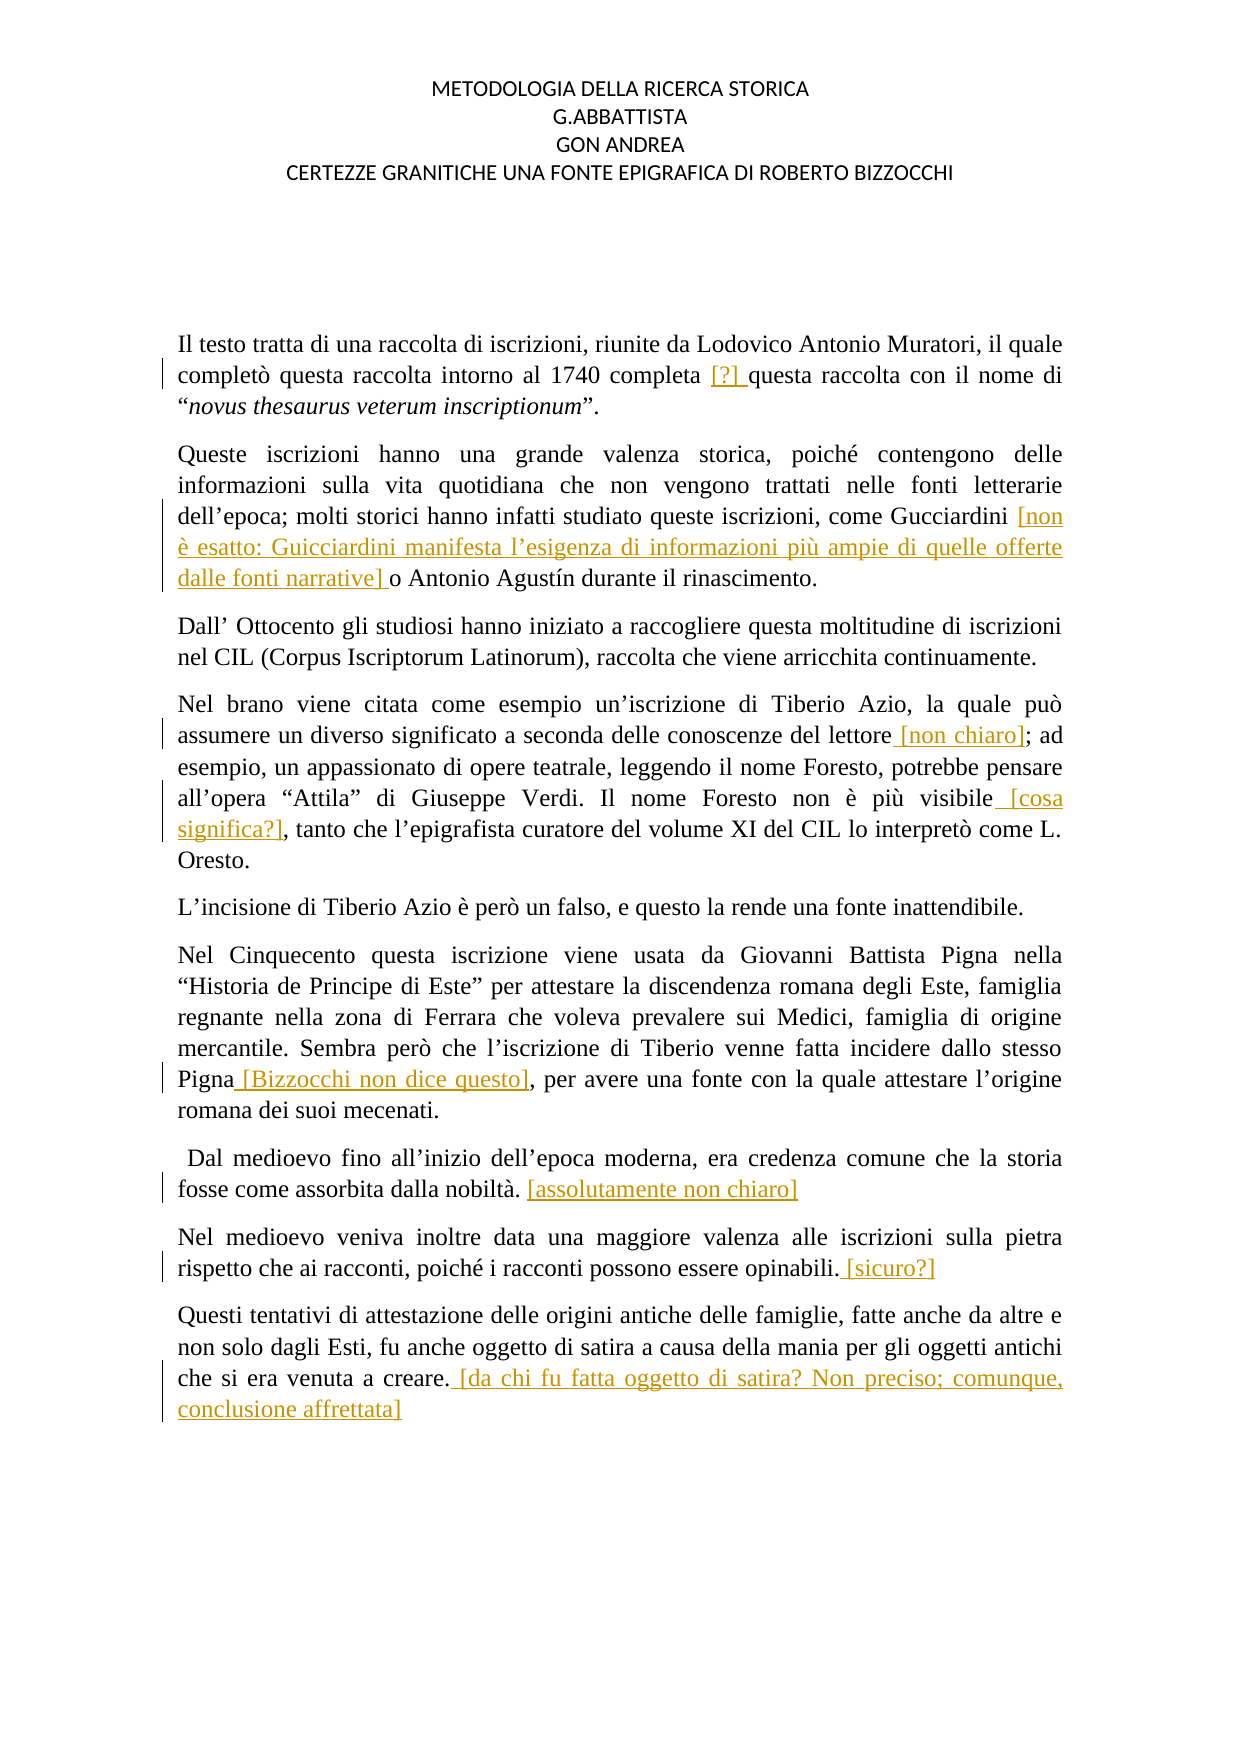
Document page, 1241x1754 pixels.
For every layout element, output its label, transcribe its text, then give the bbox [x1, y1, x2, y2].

text Queste iscrizioni hanno una grande valenza storica, poiché contengono delle informazioni sulla vita quotidiana che non vengono trattati nelle fonti letterarie dell’epoca; molti storici hanno infatti studiato queste iscrizioni, come Gucciardini o Antonio Agustín durante il rinascimento. [177, 439, 1063, 557]
text Dal medioevo fino all’inizio dell’epoca moderna, era credenza comune che la storia fosse come assorbita dalla nobiltà. [177, 1143, 1063, 1203]
text Nel Cinquecento questa iscrizione viene usata da Giovanni Battista Pigna nella “Historia de Principe di Este” per attestare la discendenza romana degli Este, famiglia regnante nella zona di Ferrara che voleva prevalere sui Medici, famiglia di origine mercantile. Sembra però che l’iscrizione di Tiberio venne fatta incidere dallo stesso Pigna, per avere una fonte con la quale attestare l’origine romana dei suoi mecenati. [177, 940, 1063, 1124]
text Nel medioevo veniva inoltre data una maggiore valenza alle iscrizioni sulla pietra rispetto che ai racconti, poiché i racconti possono essere opinabili. [177, 1222, 1063, 1282]
text Nel brano viene citata come esempio un’iscrizione di Tiberio Azio, la quale può assumere un diverso significato a seconda delle conoscenze del lettore; ad esempio, un appassionato di opere teatrale, leggendo il nome Foresto, potrebbe pensare all’opera “Attila” di Giuseppe Verdi. Il nome Foresto non è più visibile, tanto che l’epigrafista curatore del volume XI del CIL lo interpretò come L. Oresto. [177, 689, 1063, 873]
text L’incisione di Tiberio Azio è però un falso, e questo la rende una fonte inattendibile. [177, 892, 1063, 921]
text Il testo tratta di una raccolta di iscrizioni, riunite da Lodovico Antonio Muratori, il quale completò questa raccolta intorno al 1740 completa questa raccolta con il nome di “novus thesaurus veterum inscriptionum”. [177, 329, 1063, 420]
text Questi tentativi di attestazione delle origini antiche delle famiglie, fatte anche da altre e non solo dagli Esti, fu anche oggetto di satira a causa della mania per gli oggetti antichi che si era venuta a creare. [177, 1301, 1063, 1422]
text Queste iscrizioni hanno una grande valenza storica, poiché contengono delle informazioni sulla vita quotidiana che non vengono trattati nelle fonti letterarie dell’epoca; molti storici hanno infatti studiato queste iscrizioni, come Gucciardini o Antonio Agustín durante il rinascimento. [177, 558, 1063, 592]
text Dall’ Ottocento gli studiosi hanno iniziato a raccogliere questa moltitudine di iscrizioni nel CIL (Corpus Iscriptorum Latinorum), raccolta che viene arricchita continuamente. [177, 611, 1063, 671]
